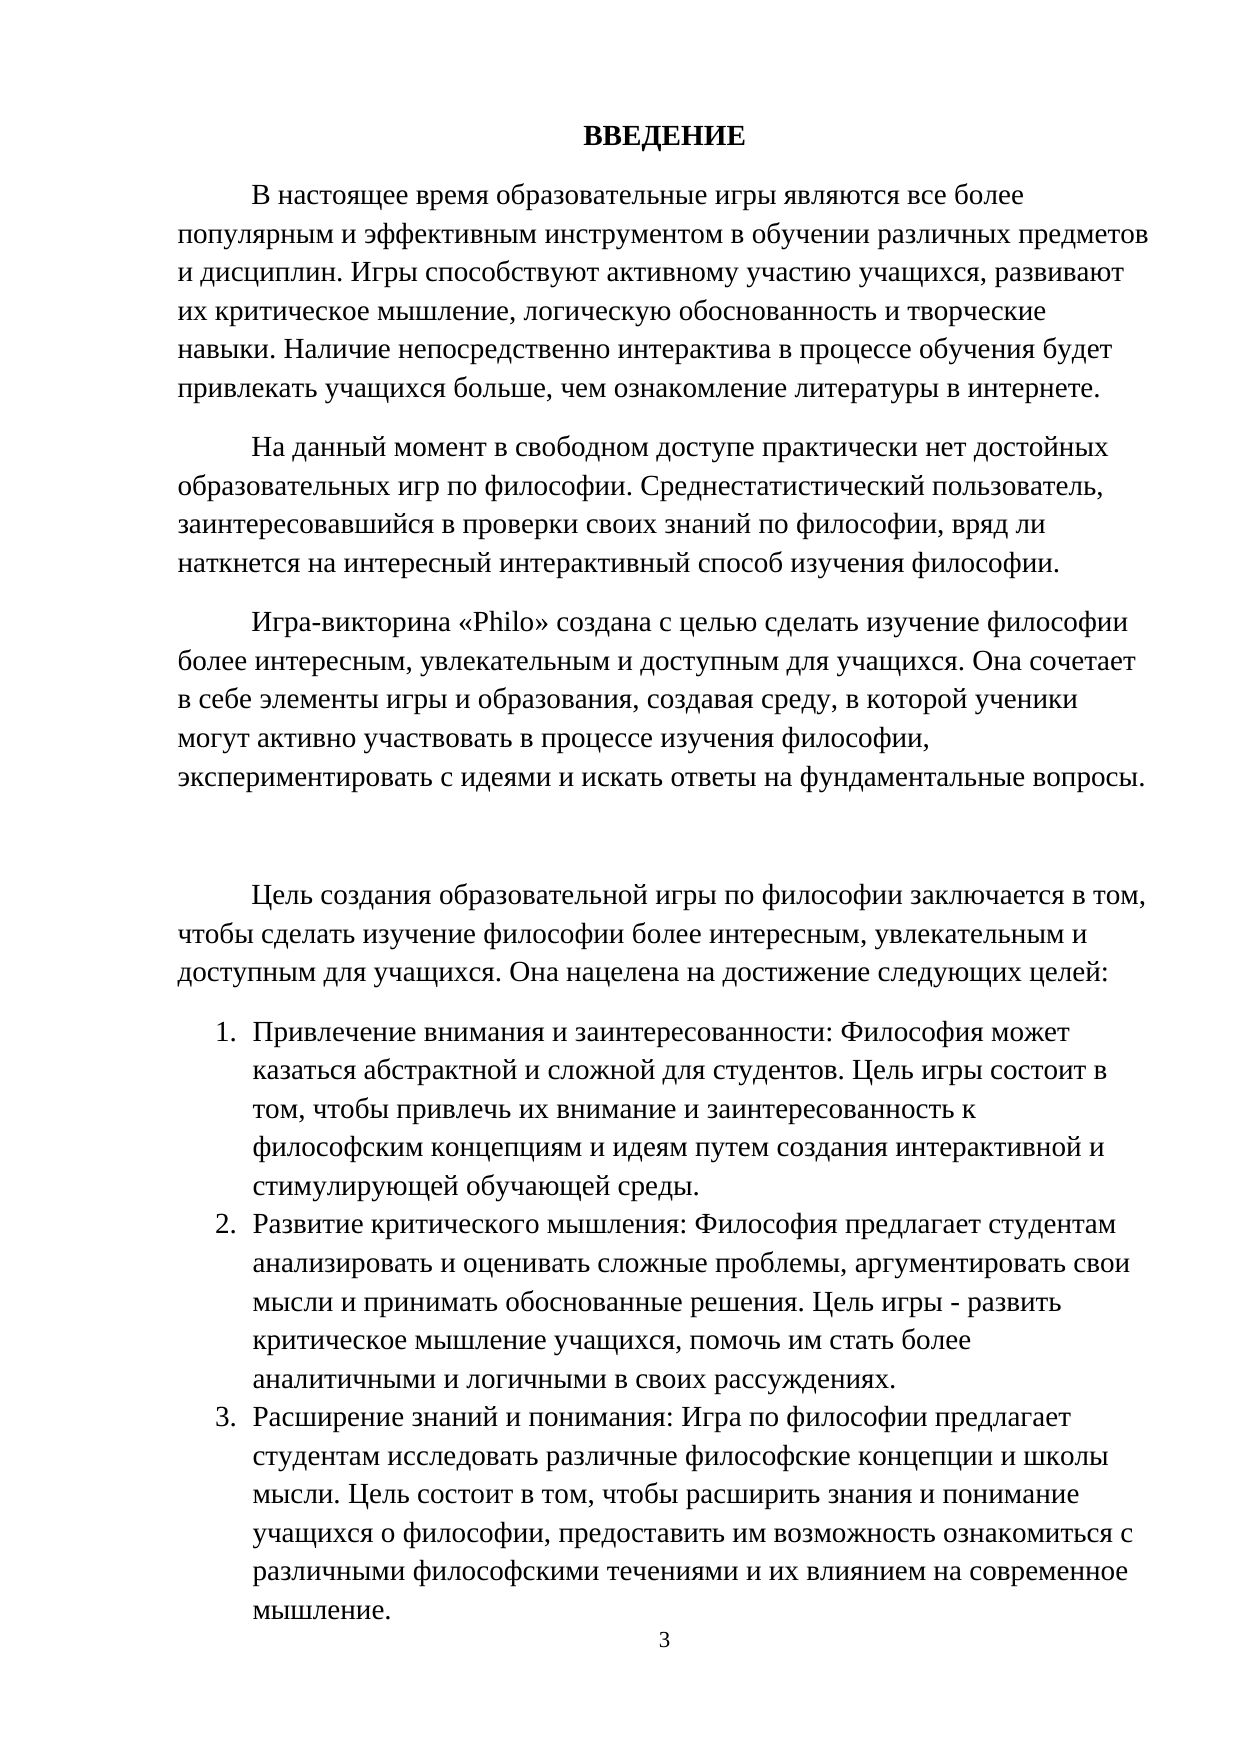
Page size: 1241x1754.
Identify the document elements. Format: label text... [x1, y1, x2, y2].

list Расширение знаний и понимания: Игра по философии предлагает студентам исследовать различные философские концепции и школы мысли. Цель состоит в том, чтобы расширить знания и понимание учащихся о философии, предоставить им возможность ознакомиться с различными философскими течениями и их влиянием на современное мышление. [215, 1399, 1152, 1626]
list Развитие критического мышления: Философия предлагает студентам анализировать и оценивать сложные проблемы, аргументировать свои мысли и принимать обоснованные решения. Цель игры - развить критическое мышление учащихся, помочь им стать более аналитичными и логичными в своих рассуждениях. [215, 1207, 1152, 1394]
text В настоящее время образовательные игры являются все более популярным и эффективным инструментом в обучении различных предметов и дисциплин. Игры способствуют активному участию учащихся, развивают их критическое мышление, логическую обоснованность и творческие навыки. Наличие непосредственно интерактива в процессе обучения будет привлекать учащихся больше, чем ознакомление литературы в интернете. [177, 177, 1152, 404]
text Игра-викторина «Philo» создана с целью сделать изучение философии более интересным, увлекательным и доступным для учащихся. Она сочетает в себе элементы игры и образования, создавая среду, в которой ученики могут активно участвовать в процессе изучения философии, экспериментировать с идеями и искать ответы на фундаментальные вопросы. [177, 604, 1152, 792]
text Цель создания образовательной игры по философии заключается в том, чтобы сделать изучение философии более интересным, увлекательным и доступным для учащихся. Она нацелена на достижение следующих целей: [177, 877, 1152, 988]
list Привлечение внимания и заинтересованности: Философия может казаться абстрактной и сложной для студентов. Цель игры состоит в том, чтобы привлечь их внимание и заинтересованность к философским концепциям и идеям путем создания интерактивной и стимулирующей обучающей среды. [215, 1014, 1152, 1202]
text На данный момент в свободном доступе практически нет достойных образовательных игр по философии. Среднестатистический пользователь, заинтересовавшийся в проверки своих знаний по философии, вряд ли наткнется на интересный интерактивный способ изучения философии. [177, 429, 1152, 579]
text ВВЕДЕНИЕ [177, 118, 1152, 152]
